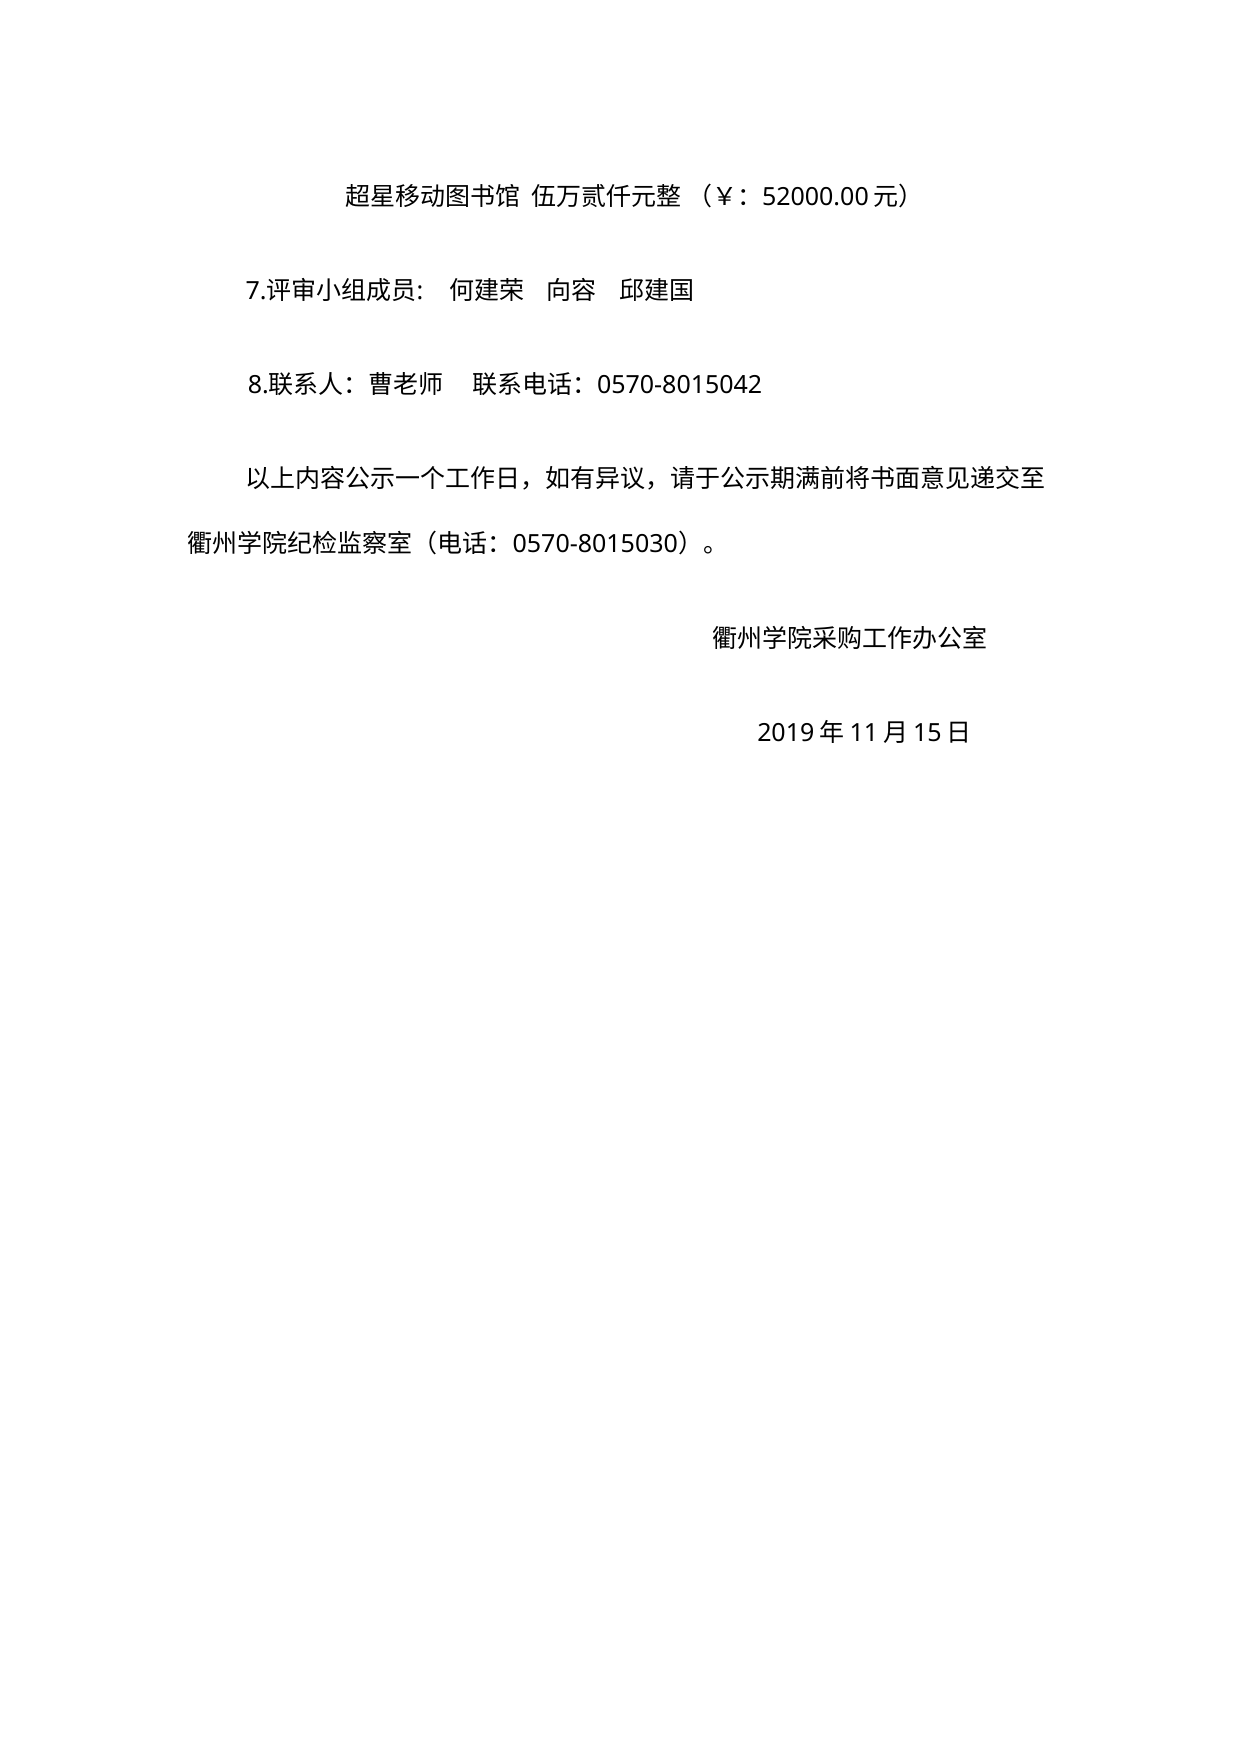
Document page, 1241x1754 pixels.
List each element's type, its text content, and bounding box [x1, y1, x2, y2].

text 7.评审小组成员: 何建荣 向容 邱建国 [187, 256, 1053, 321]
text 8.联系人：曹老师 联系电话：0570-8015042 [187, 350, 1053, 415]
text 2019年11月15日 [187, 698, 971, 763]
text 超星移动图书馆 伍万贰仟元整 （￥：52000.00元） [187, 162, 1053, 227]
text 以上内容公示一个工作日，如有异议，请于公示期满前将书面意见递交至衢州学院纪检监察室（电话：0570-8015030）。 [187, 444, 1053, 574]
text 衢州学院采购工作办公室 [187, 604, 1053, 669]
